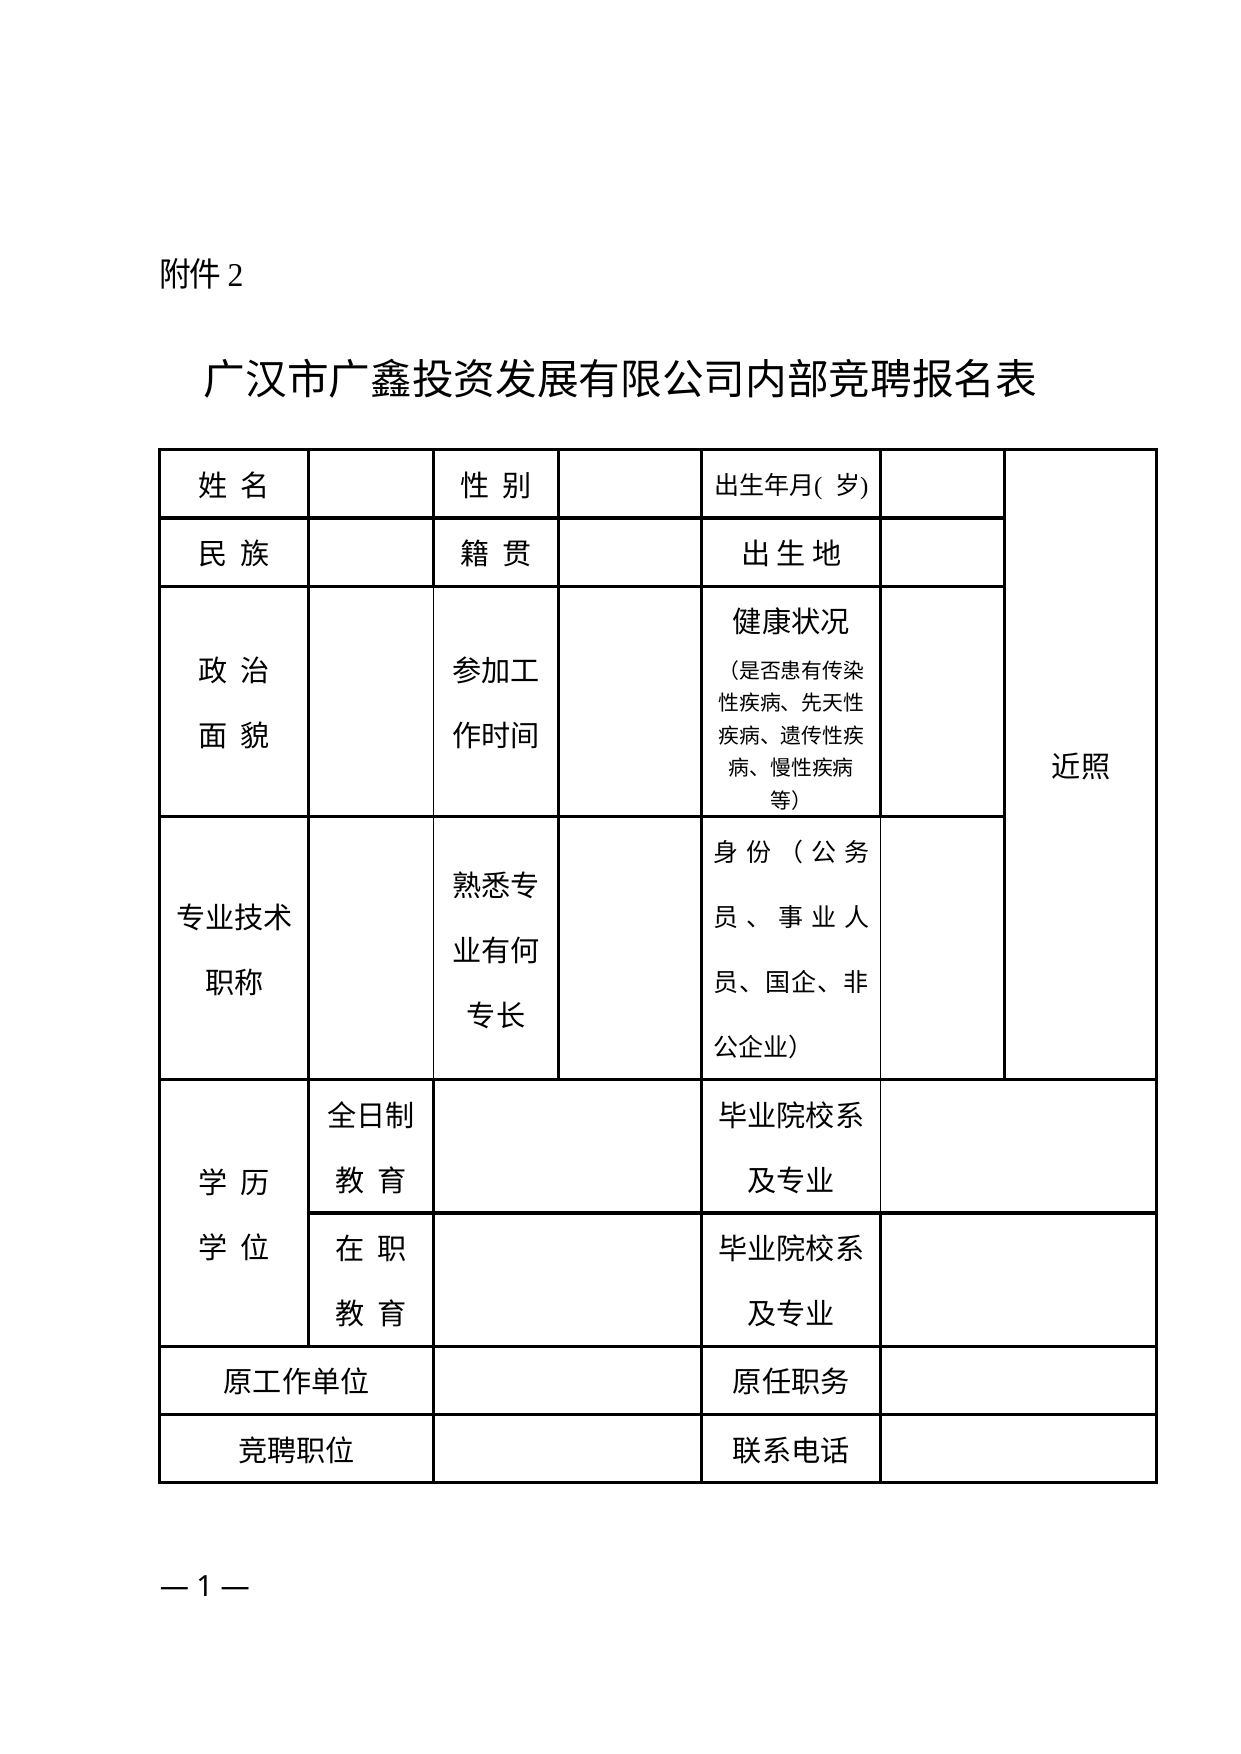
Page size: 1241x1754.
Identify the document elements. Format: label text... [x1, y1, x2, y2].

table_header [310, 451, 432, 516]
table_cell [882, 1416, 1155, 1481]
list 广汉市广鑫投资发展有限公司内部竞聘报名表 [159, 344, 1081, 409]
table_cell 专业技术职称 [161, 818, 307, 1078]
table_cell [882, 520, 1003, 584]
table_header 出生年月( 岁) [703, 451, 879, 516]
table_cell 参加工 作时间 [434, 588, 557, 815]
table_cell [560, 818, 700, 1078]
table_cell 民 族 [161, 520, 307, 584]
table_cell 原工作单位 [161, 1348, 432, 1413]
table_cell [310, 520, 432, 584]
table_cell 原任职务 [703, 1348, 879, 1413]
table_cell 出 生 地 [703, 520, 879, 584]
table_header 近照 [1006, 451, 1155, 1078]
list 附件2 [159, 239, 1081, 304]
table_cell 学 历 学 位 [161, 1081, 307, 1344]
table_header 性 别 [435, 451, 557, 516]
table_cell 毕业院校系及专业 [703, 1215, 879, 1344]
table_cell 竞聘职位 [161, 1416, 432, 1481]
table_cell [435, 1215, 700, 1344]
table_cell 全日制 教 育 [310, 1081, 432, 1211]
table_cell [435, 1081, 700, 1211]
table_cell 健康状况 （是否患有传染性疾病、先天性疾病、遗传性疾病、慢性疾病等） [703, 588, 879, 815]
table_cell 毕业院校系及专业 [703, 1081, 880, 1211]
table_header [560, 451, 700, 516]
table_cell 身份（公务员、事业人员、国企、非公企业） [703, 818, 880, 1078]
table_cell [881, 818, 1003, 1078]
table_header 姓 名 [161, 451, 307, 516]
table_cell [560, 520, 700, 584]
table_cell [882, 1348, 1155, 1413]
table_cell [435, 1416, 700, 1481]
table_cell 政 治 面 貌 [161, 588, 307, 815]
table_cell 籍 贯 [435, 520, 557, 584]
table_cell 熟悉专业有何专长 [434, 818, 557, 1078]
table_cell 在 职 教 育 [310, 1215, 432, 1344]
table_cell [560, 588, 700, 815]
table_cell [881, 1081, 1155, 1211]
table_cell 联系电话 [703, 1416, 879, 1481]
table_cell [882, 1215, 1155, 1344]
table_cell [882, 588, 1003, 815]
table_cell [310, 588, 433, 815]
table_header [882, 451, 1003, 516]
table_cell [435, 1348, 700, 1413]
table_cell [310, 818, 433, 1078]
